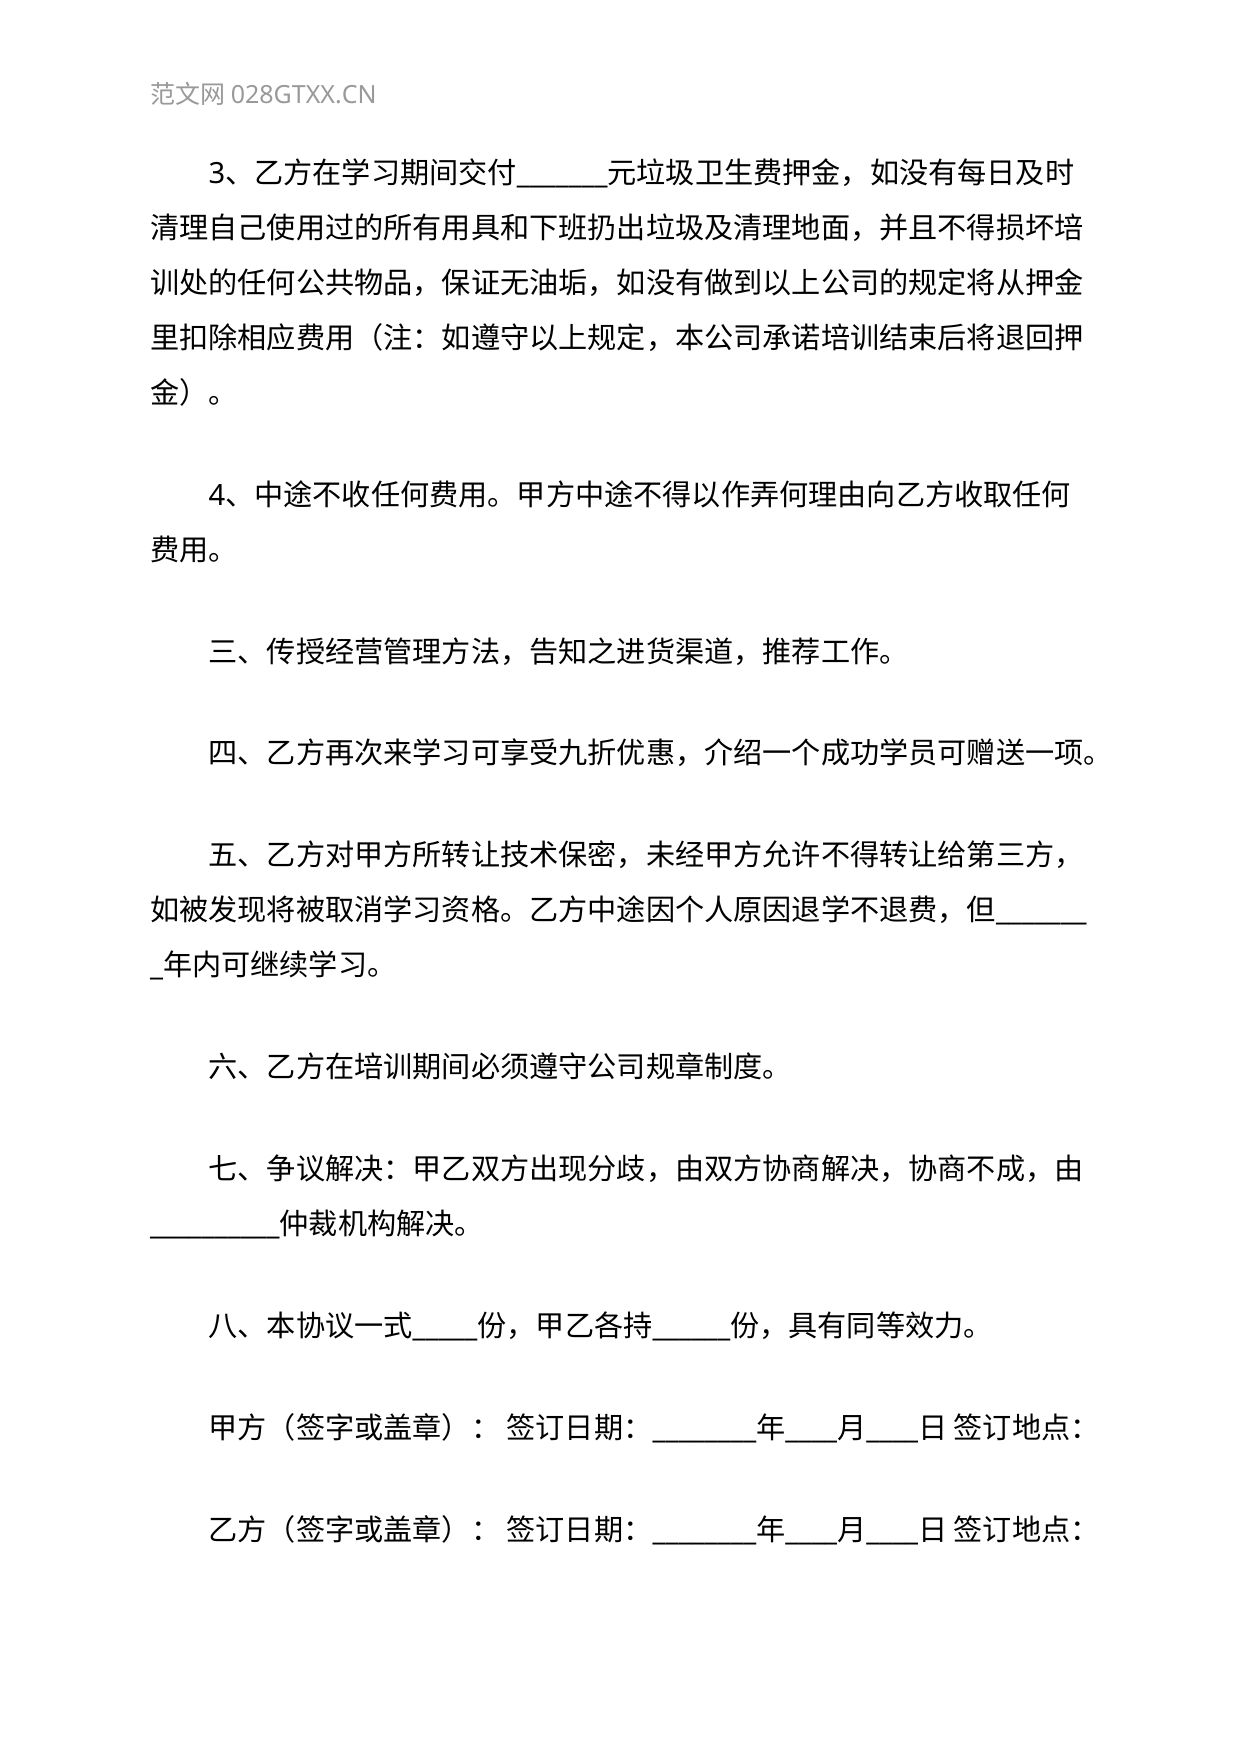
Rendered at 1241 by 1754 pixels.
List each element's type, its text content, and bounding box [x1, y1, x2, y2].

text 乙方（签字或盖章）： 签订日期：________年____月____日 签订地点： [150, 1506, 1090, 1549]
text 七、争议解决：甲乙双方出现分歧，由双方协商解决，协商不成，由__________仲裁机构解决。 [150, 1145, 1090, 1243]
text 甲方（签字或盖章）： 签订日期：________年____月____日 签订地点： [150, 1404, 1090, 1447]
text 六、乙方在培训期间必须遵守公司规章制度。 [150, 1044, 1090, 1086]
text 五、乙方对甲方所转让技术保密，未经甲方允许不得转让给第三方，如被发现将被取消学习资格。乙方中途因个人原因退学不退费，但________年内可继续学习。 [150, 832, 1090, 984]
text 八、本协议一式_____份，甲乙各持______份，具有同等效力。 [150, 1302, 1090, 1345]
text 3、乙方在学习期间交付_______元垃圾卫生费押金，如没有每日及时清理自己使用过的所有用具和下班扔出垃圾及清理地面，并且不得损坏培训处的任何公共物品，保证无油垢，如没有做到以上公司的规定将从押金里扣除相应费用（注：如遵守以上规定，本公司承诺培训结束后将退回押金）。 [150, 150, 1090, 412]
text 四、乙方再次来学习可享受九折优惠，介绍一个成功学员可赠送一项。 [150, 730, 1090, 772]
text 4、中途不收任何费用。甲方中途不得以作弄何理由向乙方收取任何费用。 [150, 471, 1090, 569]
text 三、传授经营管理方法，告知之进货渠道，推荐工作。 [150, 628, 1090, 671]
